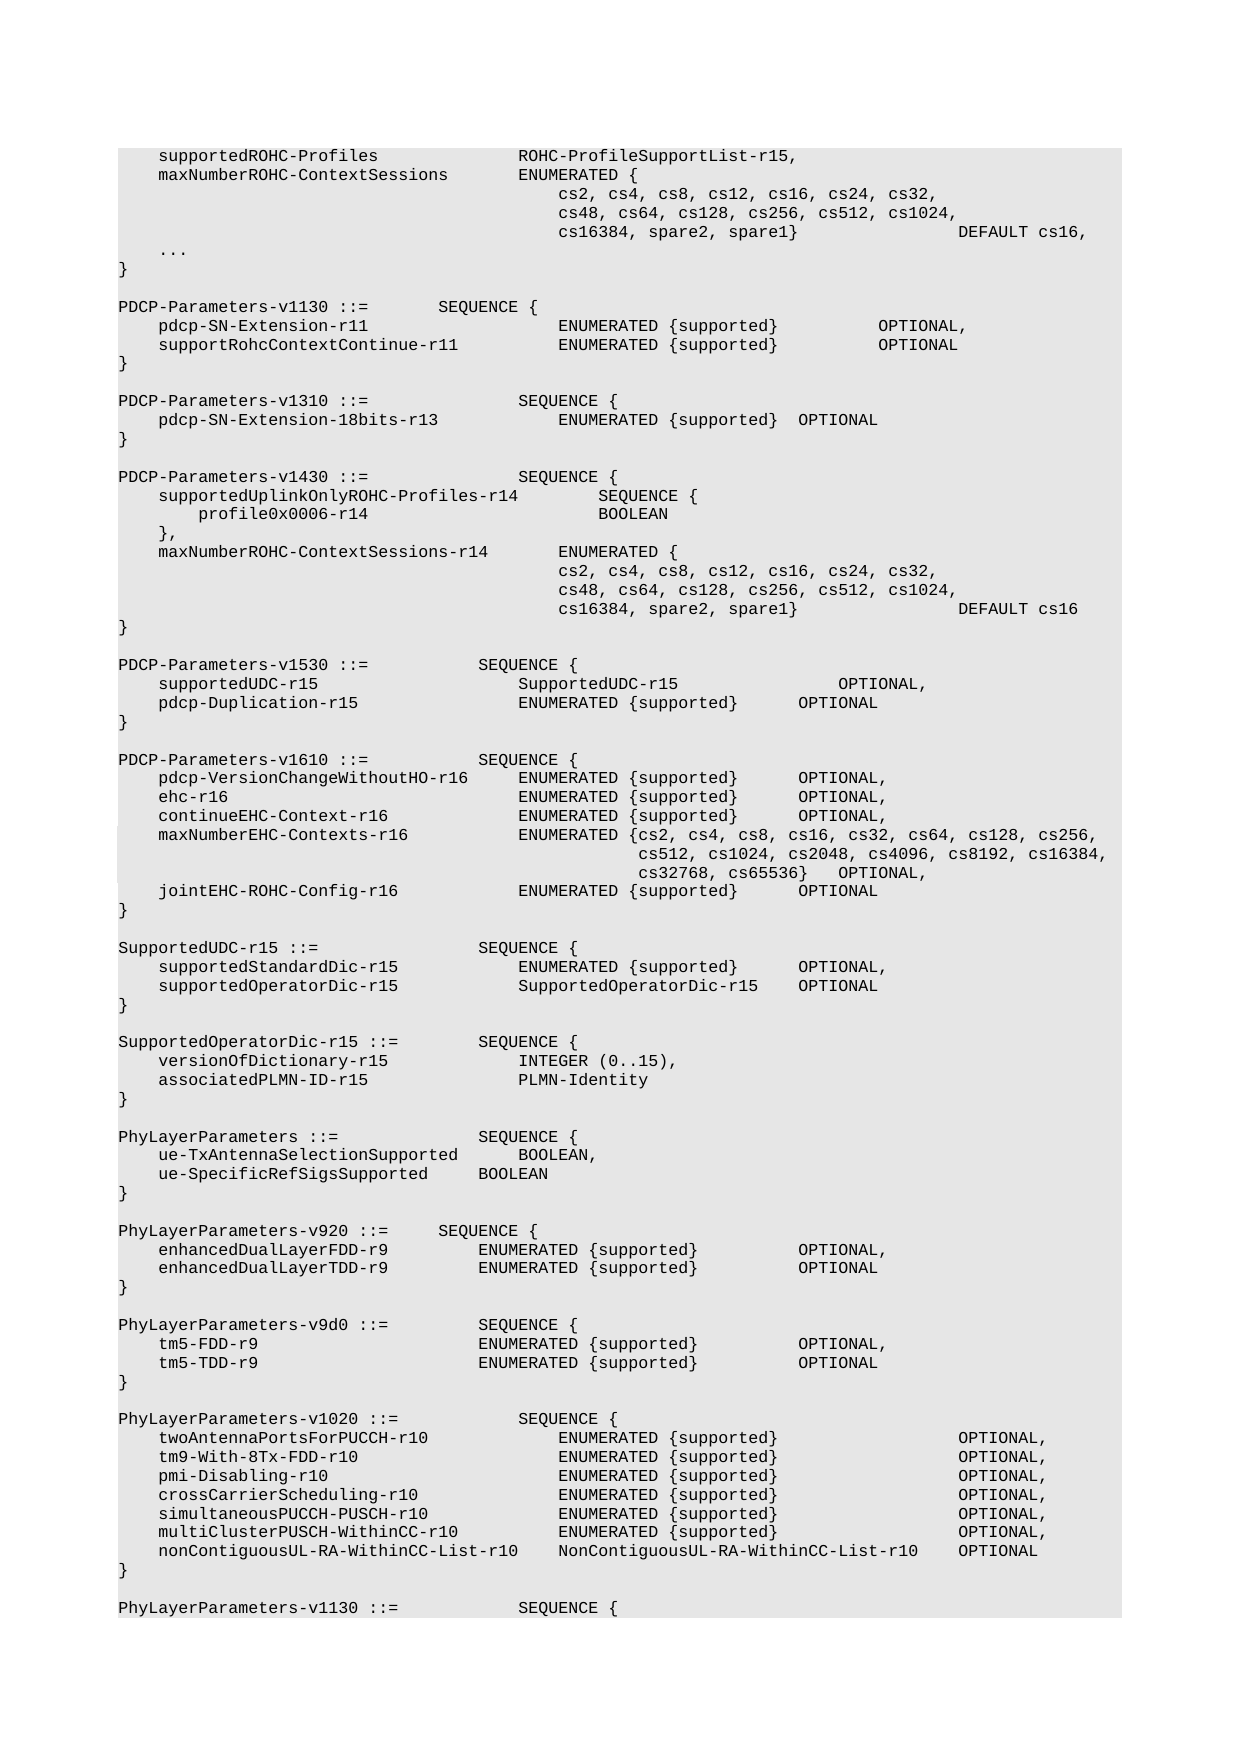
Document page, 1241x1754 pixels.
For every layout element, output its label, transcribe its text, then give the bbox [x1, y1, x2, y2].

text } [118, 261, 1122, 280]
text } [118, 1090, 1122, 1109]
text nonContiguousUL-RA-WithinCC-List-r10 NonContiguousUL-RA-WithinCC-List-r10 OPTIONAL [118, 1543, 1122, 1562]
text PDCP-Parameters-v1310 ::= SEQUENCE { [118, 393, 1122, 412]
text tm9-With-8Tx-FDD-r10 ENUMERATED {supported} OPTIONAL, [118, 1449, 1122, 1467]
text ue-SpecificRefSigsSupported BOOLEAN [118, 1166, 1122, 1185]
text PhyLayerParameters-v1020 ::= SEQUENCE { [118, 1411, 1122, 1430]
text cs32768, cs65536} OPTIONAL, [117, 864, 1122, 883]
text crossCarrierScheduling-r10 ENUMERATED {supported} OPTIONAL, [118, 1486, 1122, 1505]
text pdcp-Duplication-r15 ENUMERATED {supported} OPTIONAL [118, 694, 1122, 713]
text multiClusterPUSCH-WithinCC-r10 ENUMERATED {supported} OPTIONAL, [118, 1524, 1122, 1543]
text maxNumberEHC-Contexts-r16 ENUMERATED {cs2, cs4, cs8, cs16, cs32, cs64, cs128, cs256, [117, 826, 1122, 845]
text associatedPLMN-ID-r15 PLMN-Identity [118, 1072, 1122, 1090]
text PhyLayerParameters-v920 ::= SEQUENCE { [118, 1222, 1122, 1241]
text twoAntennaPortsForPUCCH-r10 ENUMERATED {supported} OPTIONAL, [118, 1430, 1122, 1449]
text simultaneousPUCCH-PUSCH-r10 ENUMERATED {supported} OPTIONAL, [118, 1505, 1122, 1524]
text } [118, 902, 1122, 921]
text PDCP-Parameters-v1530 ::= SEQUENCE { [118, 657, 1122, 676]
text PhyLayerParameters-v9d0 ::= SEQUENCE { [118, 1317, 1122, 1336]
text } [118, 996, 1122, 1015]
text ehc-r16 ENUMERATED {supported} OPTIONAL, [118, 789, 1122, 808]
text cs48, cs64, cs128, cs256, cs512, cs1024, [118, 581, 1122, 600]
text supportedOperatorDic-r15 SupportedOperatorDic-r15 OPTIONAL [118, 977, 1122, 996]
text supportedROHC-Profiles ROHC-ProfileSupportList-r15, [118, 148, 1122, 167]
text SupportedUDC-r15 ::= SEQUENCE { [118, 939, 1122, 958]
text ue-TxAntennaSelectionSupported BOOLEAN, [118, 1147, 1122, 1166]
text }, [118, 525, 1122, 544]
text maxNumberROHC-ContextSessions ENUMERATED { [118, 167, 1122, 185]
text } [118, 1185, 1122, 1203]
text supportedUplinkOnlyROHC-Profiles-r14 SEQUENCE { [118, 487, 1122, 506]
text PDCP-Parameters-v1430 ::= SEQUENCE { [118, 468, 1122, 487]
text SupportedOperatorDic-r15 ::= SEQUENCE { [118, 1034, 1122, 1053]
text PDCP-Parameters-v1130 ::= SEQUENCE { [118, 298, 1122, 317]
text } [118, 431, 1122, 449]
text jointEHC-ROHC-Config-r16 ENUMERATED {supported} OPTIONAL [118, 883, 1122, 902]
text versionOfDictionary-r15 INTEGER (0..15), [118, 1053, 1122, 1072]
text supportedStandardDic-r15 ENUMERATED {supported} OPTIONAL, [118, 958, 1122, 977]
text tm5-FDD-r9 ENUMERATED {supported} OPTIONAL, [118, 1336, 1122, 1354]
text PhyLayerParameters ::= SEQUENCE { [118, 1128, 1122, 1147]
text } [118, 1562, 1122, 1581]
text ... [118, 242, 1122, 261]
text } [118, 1373, 1122, 1392]
text pmi-Disabling-r10 ENUMERATED {supported} OPTIONAL, [118, 1467, 1122, 1486]
text supportRohcContextContinue-r11 ENUMERATED {supported} OPTIONAL [118, 336, 1122, 355]
text PDCP-Parameters-v1610 ::= SEQUENCE { [118, 751, 1122, 770]
text supportedUDC-r15 SupportedUDC-r15 OPTIONAL, [118, 676, 1122, 694]
text enhancedDualLayerTDD-r9 ENUMERATED {supported} OPTIONAL [118, 1260, 1122, 1279]
text cs48, cs64, cs128, cs256, cs512, cs1024, [118, 204, 1122, 223]
text cs16384, spare2, spare1} DEFAULT cs16 [118, 600, 1122, 619]
text continueEHC-Context-r16 ENUMERATED {supported} OPTIONAL, [118, 808, 1122, 826]
text maxNumberROHC-ContextSessions-r14 ENUMERATED { [118, 544, 1122, 562]
text cs512, cs1024, cs2048, cs4096, cs8192, cs16384, [117, 845, 1122, 864]
text profile0x0006-r14 BOOLEAN [118, 506, 1122, 525]
text pdcp-VersionChangeWithoutHO-r16 ENUMERATED {supported} OPTIONAL, [118, 770, 1122, 789]
text tm5-TDD-r9 ENUMERATED {supported} OPTIONAL [118, 1354, 1122, 1373]
text } [118, 355, 1122, 374]
text PhyLayerParameters-v1130 ::= SEQUENCE { [118, 1599, 1122, 1618]
text } [118, 619, 1122, 638]
text } [118, 713, 1122, 732]
text enhancedDualLayerFDD-r9 ENUMERATED {supported} OPTIONAL, [118, 1241, 1122, 1260]
text cs16384, spare2, spare1} DEFAULT cs16, [118, 223, 1122, 242]
text pdcp-SN-Extension-r11 ENUMERATED {supported} OPTIONAL, [118, 317, 1122, 336]
text pdcp-SN-Extension-18bits-r13 ENUMERATED {supported} OPTIONAL [118, 412, 1122, 431]
text cs2, cs4, cs8, cs12, cs16, cs24, cs32, [118, 562, 1122, 581]
text } [118, 1279, 1122, 1298]
text cs2, cs4, cs8, cs12, cs16, cs24, cs32, [118, 185, 1122, 204]
